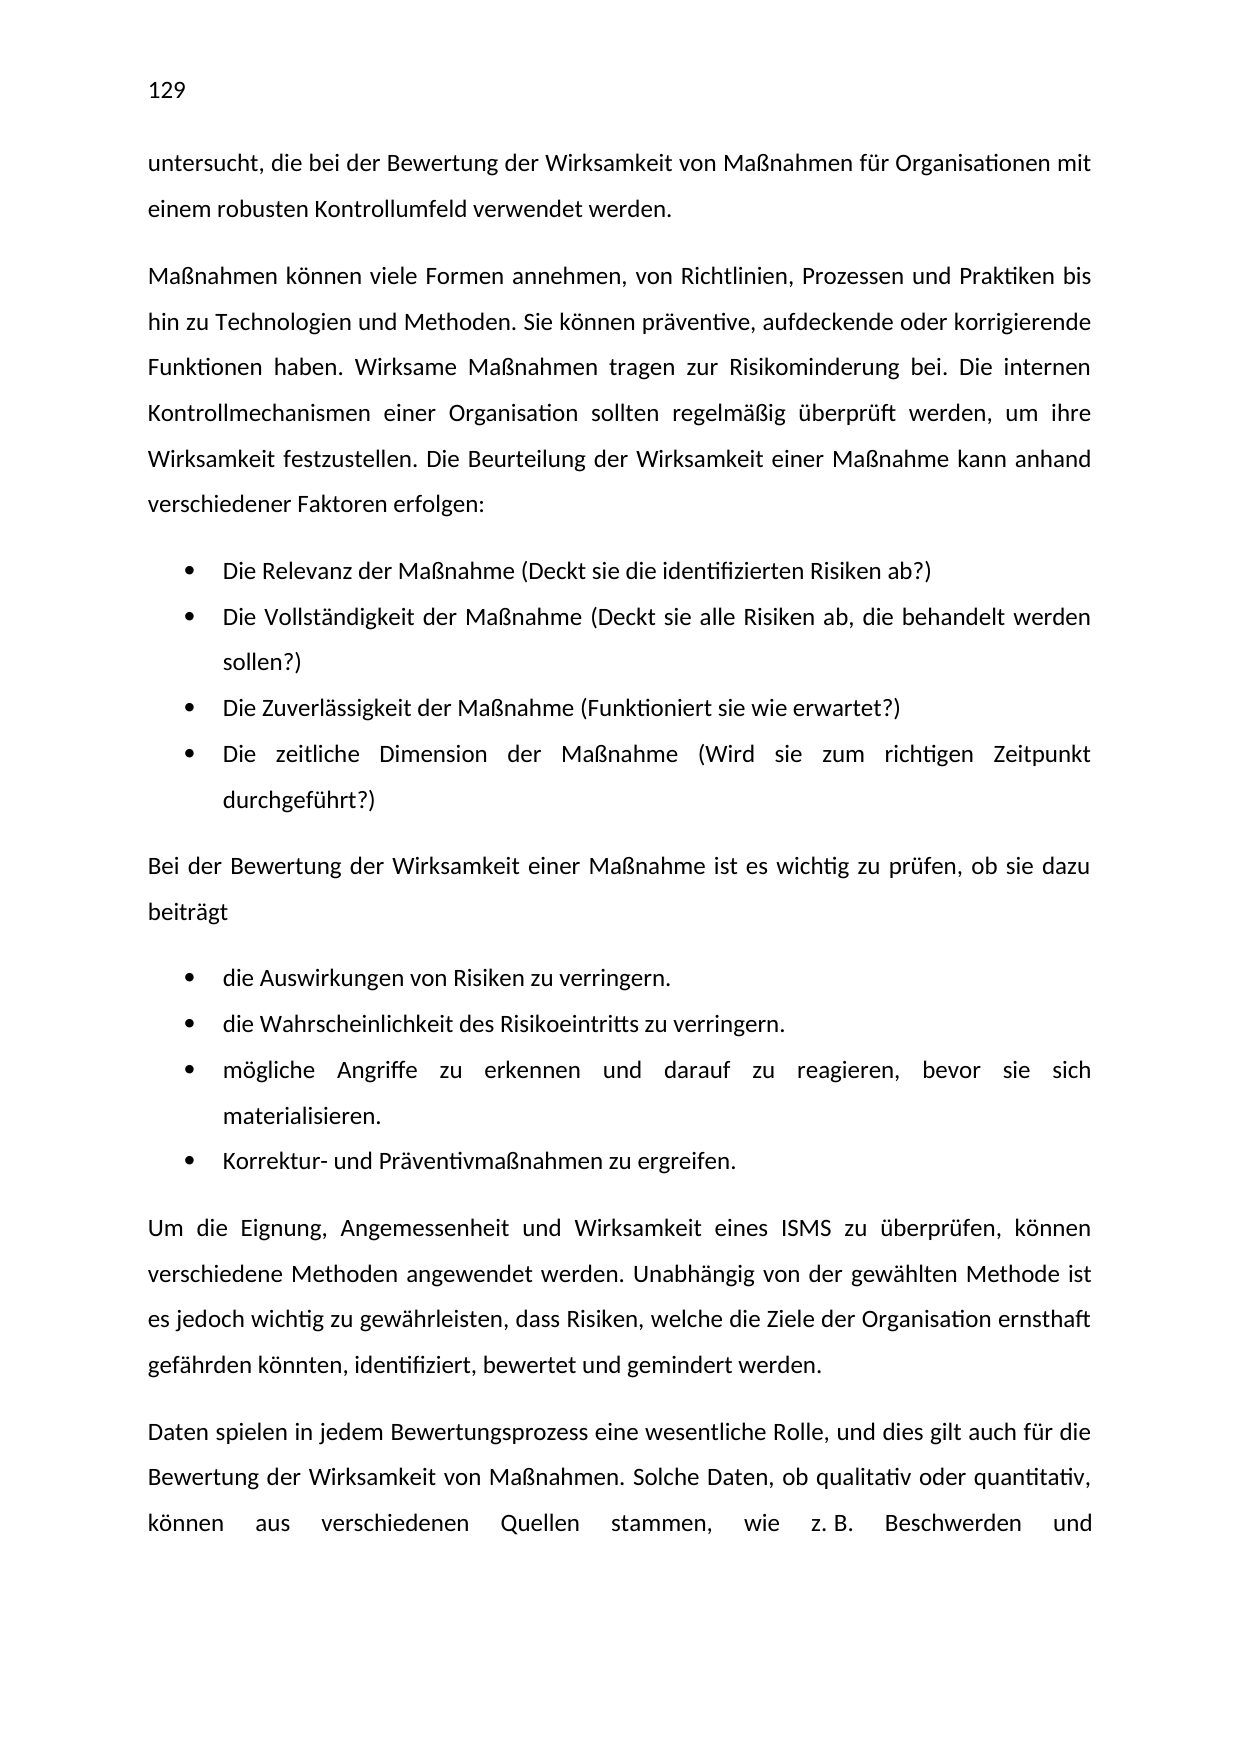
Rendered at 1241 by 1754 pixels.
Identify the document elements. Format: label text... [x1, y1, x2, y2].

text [148, 148, 1093, 224]
text Maßnahmen können viele Formen annehmen, von Richtlinien, Prozessen und Praktiken bis hin zu Technologien und Methoden. Sie können präventive, aufdeckende oder korrigierende Funktionen haben. Wirksame Maßnahmen tragen zur Risikominderung bei. Die internen Kontrollmechanismen einer Organisation sollten regelmäßig überprüft werden, um ihre Wirksamkeit festzustellen. Die Beurteilung der Wirksamkeit einer Maßnahme kann anhand verschiedener Faktoren erfolgen: [148, 260, 1093, 519]
list Die Vollständigkeit der Maßnahme (Deckt sie alle Risiken ab, die behandelt werden sollen?) [185, 601, 1093, 677]
text Bei der Bewertung der Wirksamkeit einer Maßnahme ist es wichtig zu prüfen, ob sie dazu beiträgt [148, 850, 1093, 927]
text Um die Eignung, Angemessenheit und Wirksamkeit eines ISMS zu überprüfen, können verschiedene Methoden angewendet werden. Unabhängig von der gewählten Methode ist es jedoch wichtig zu gewährleisten, dass Risiken, welche die Ziele der Organisation ernsthaft gefährden könnten, identifiziert, bewertet und gemindert werden. [148, 1212, 1093, 1380]
list Die Relevanz der Maßnahme (Deckt sie die identifizierten Risiken ab?) [185, 555, 1093, 586]
list Die zeitliche Dimension der Maßnahme (Wird sie zum richtigen Zeitpunkt durchgeführt?) [185, 738, 1093, 814]
list Korrektur- und Präventivmaßnahmen zu ergreifen. [185, 1146, 1093, 1176]
list mögliche Angriffe zu erkennen und darauf zu reagieren, bevor sie sich materialisieren. [185, 1054, 1093, 1130]
list die Wahrscheinlichkeit des Risikoeintritts zu verringern. [185, 1008, 1093, 1039]
list Die Zuverlässigkeit der Maßnahme (Funktioniert sie wie erwartet?) [185, 692, 1093, 723]
list die Auswirkungen von Risiken zu verringern. [185, 963, 1093, 993]
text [148, 1416, 1093, 1538]
